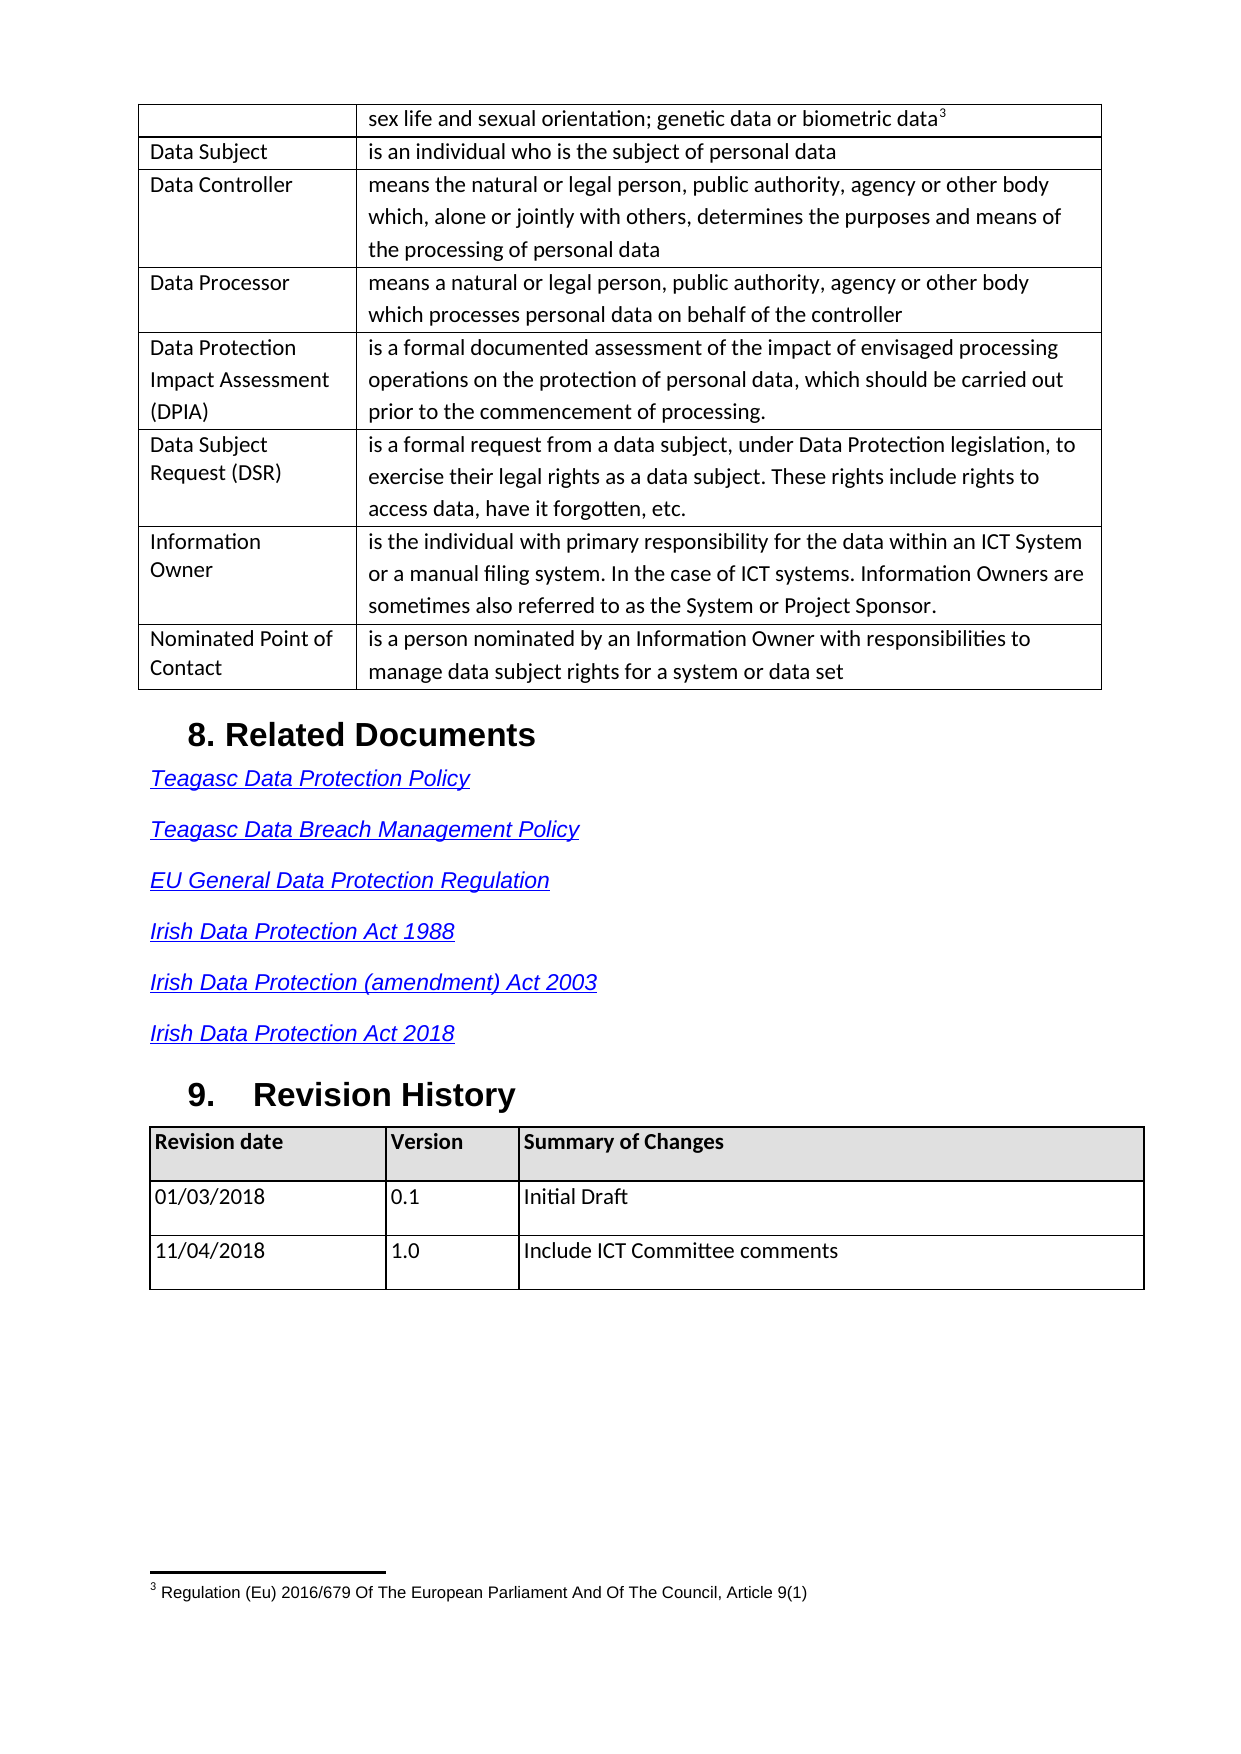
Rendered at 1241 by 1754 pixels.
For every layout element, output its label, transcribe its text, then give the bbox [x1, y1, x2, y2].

text Irish Data Protection Act 2018 [150, 1020, 1090, 1047]
table_cell 0.1 [387, 1182, 518, 1234]
text EU General Data Protection Regulation [150, 867, 1090, 893]
table_cell Initial Draft [520, 1182, 1143, 1234]
table_header Revision date [151, 1128, 385, 1180]
table_cell is an individual who is the subject of personal data [357, 138, 1101, 169]
table_cell means the natural or legal person, public authority, agency or other body which, alone or jointly with others, determines the purposes and means of the processing of personal data [357, 170, 1101, 267]
table_cell Data Protection Impact Assessment (DPIA) [139, 333, 356, 429]
table_cell Data Controller [139, 170, 356, 267]
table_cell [139, 105, 356, 136]
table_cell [357, 105, 1101, 136]
text Teagasc Data Protection Policy [150, 765, 1090, 791]
subtitle Related Documents [187, 715, 1090, 753]
table_cell Information Owner [139, 527, 356, 623]
subtitle Revision History [187, 1076, 1090, 1114]
table_cell 1.0 [387, 1236, 518, 1289]
text Teagasc Data Breach Management Policy [150, 816, 1090, 842]
table_cell Data Subject [139, 138, 356, 169]
table_cell Data Processor [139, 268, 356, 332]
text Irish Data Protection (amendment) Act 2003 [150, 969, 1090, 996]
table_cell is a formal request from a data subject, under Data Protection legislation, to exercise their legal rights as a data subject. These rights include rights to access data, have it forgotten, etc. [357, 430, 1101, 526]
table_header Version [387, 1128, 518, 1180]
table_cell Include ICT Committee comments [520, 1236, 1143, 1289]
table_cell Nominated Point of Contact [139, 625, 356, 689]
table_cell 01/03/2018 [151, 1182, 385, 1234]
table_cell is a formal documented assessment of the impact of envisaged processing operations on the protection of personal data, which should be carried out prior to the commencement of processing. [357, 333, 1101, 429]
table_cell is the individual with primary responsibility for the data within an ICT System or a manual filing system. In the case of ICT systems. Information Owners are sometimes also referred to as the System or Project Sponsor. [357, 527, 1101, 623]
table_header Summary of Changes [520, 1128, 1143, 1180]
table_cell 11/04/2018 [151, 1236, 385, 1289]
table_cell means a natural or legal person, public authority, agency or other body which processes personal data on behalf of the controller [357, 268, 1101, 332]
text Irish Data Protection Act 1988 [150, 918, 1090, 944]
table_cell is a person nominated by an Information Owner with responsibilities to manage data subject rights for a system or data set [357, 625, 1101, 689]
table_cell Data Subject Request (DSR) [139, 430, 356, 526]
